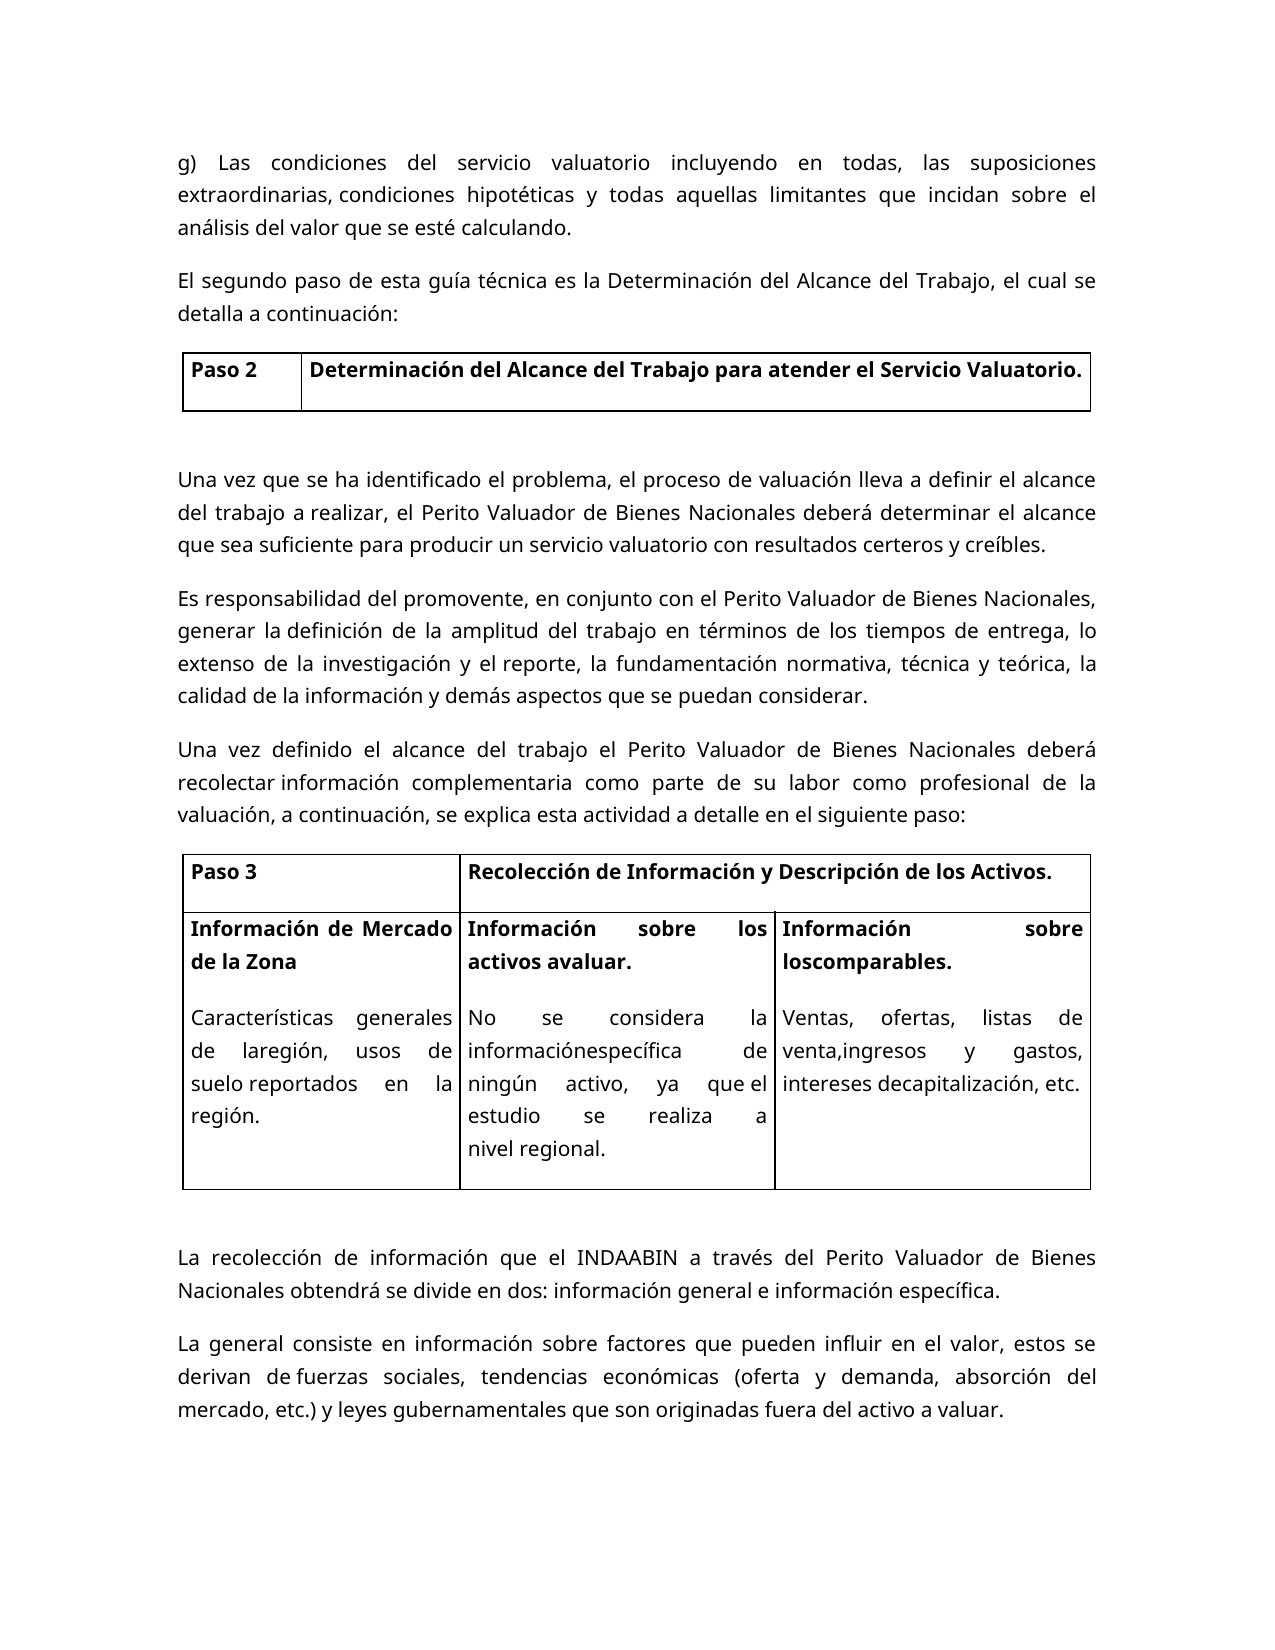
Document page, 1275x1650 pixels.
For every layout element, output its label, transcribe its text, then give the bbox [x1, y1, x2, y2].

text La general consiste en información sobre factores que pueden influir en el valor, estos se derivan de fuerzas sociales, tendencias económicas (oferta y demanda, absorción del mercado, etc.) y leyes gubernamentales que son originadas fuera del activo a valuar. [177, 1329, 1098, 1423]
table_cell No se considera la informaciónespecífica de ningún activo, ya que el estudio se realiza a nivel regional. [461, 1002, 774, 1188]
table_cell Información sobre los activos avaluar. [461, 913, 774, 1002]
text Es responsabilidad del promovente, en conjunto con el Perito Valuador de Bienes Nacionales, generar la definición de la amplitud del trabajo en términos de los tiempos de entrega, lo extenso de la investigación y el reporte, la fundamentación normativa, técnica y teórica, la calidad de la información y demás aspectos que se puedan considerar. [177, 584, 1098, 710]
text Una vez que se ha identificado el problema, el proceso de valuación lleva a definir el alcance del trabajo a realizar, el Perito Valuador de Bienes Nacionales deberá determinar el alcance que sea suficiente para producir un servicio valuatorio con resultados certeros y creíbles. [177, 465, 1098, 559]
table_cell Ventas, ofertas, listas de venta,ingresos y gastos, intereses decapitalización, etc. [776, 1002, 1090, 1188]
table_cell Información de Mercado de la Zona [184, 913, 459, 1002]
text g) Las condiciones del servicio valuatorio incluyendo en todas, las suposiciones extraordinarias, condiciones hipotéticas y todas aquellas limitantes que incidan sobre el análisis del valor que se esté calculando. [177, 148, 1098, 241]
table_header Determinación del Alcance del Trabajo para atender el Servicio Valuatorio. [302, 354, 1090, 410]
table_cell Información sobre loscomparables. [776, 913, 1090, 1002]
text La recolección de información que el INDAABIN a través del Perito Valuador de Bienes Nacionales obtendrá se divide en dos: información general e información específica. [177, 1243, 1098, 1304]
text Una vez definido el alcance del trabajo el Perito Valuador de Bienes Nacionales deberá recolectar información complementaria como parte de su labor como profesional de la valuación, a continuación, se explica esta actividad a detalle en el siguiente paso: [177, 735, 1098, 829]
text El segundo paso de esta guía técnica es la Determinación del Alcance del Trabajo, el cual se detalla a continuación: [177, 266, 1098, 327]
table_header Paso 2 [184, 354, 301, 410]
table_header Paso 3 [184, 855, 459, 911]
table_header Recolección de Información y Descripción de los Activos. [461, 855, 1090, 911]
table_cell Características generales de laregión, usos de suelo reportados en la región. [184, 1002, 459, 1188]
